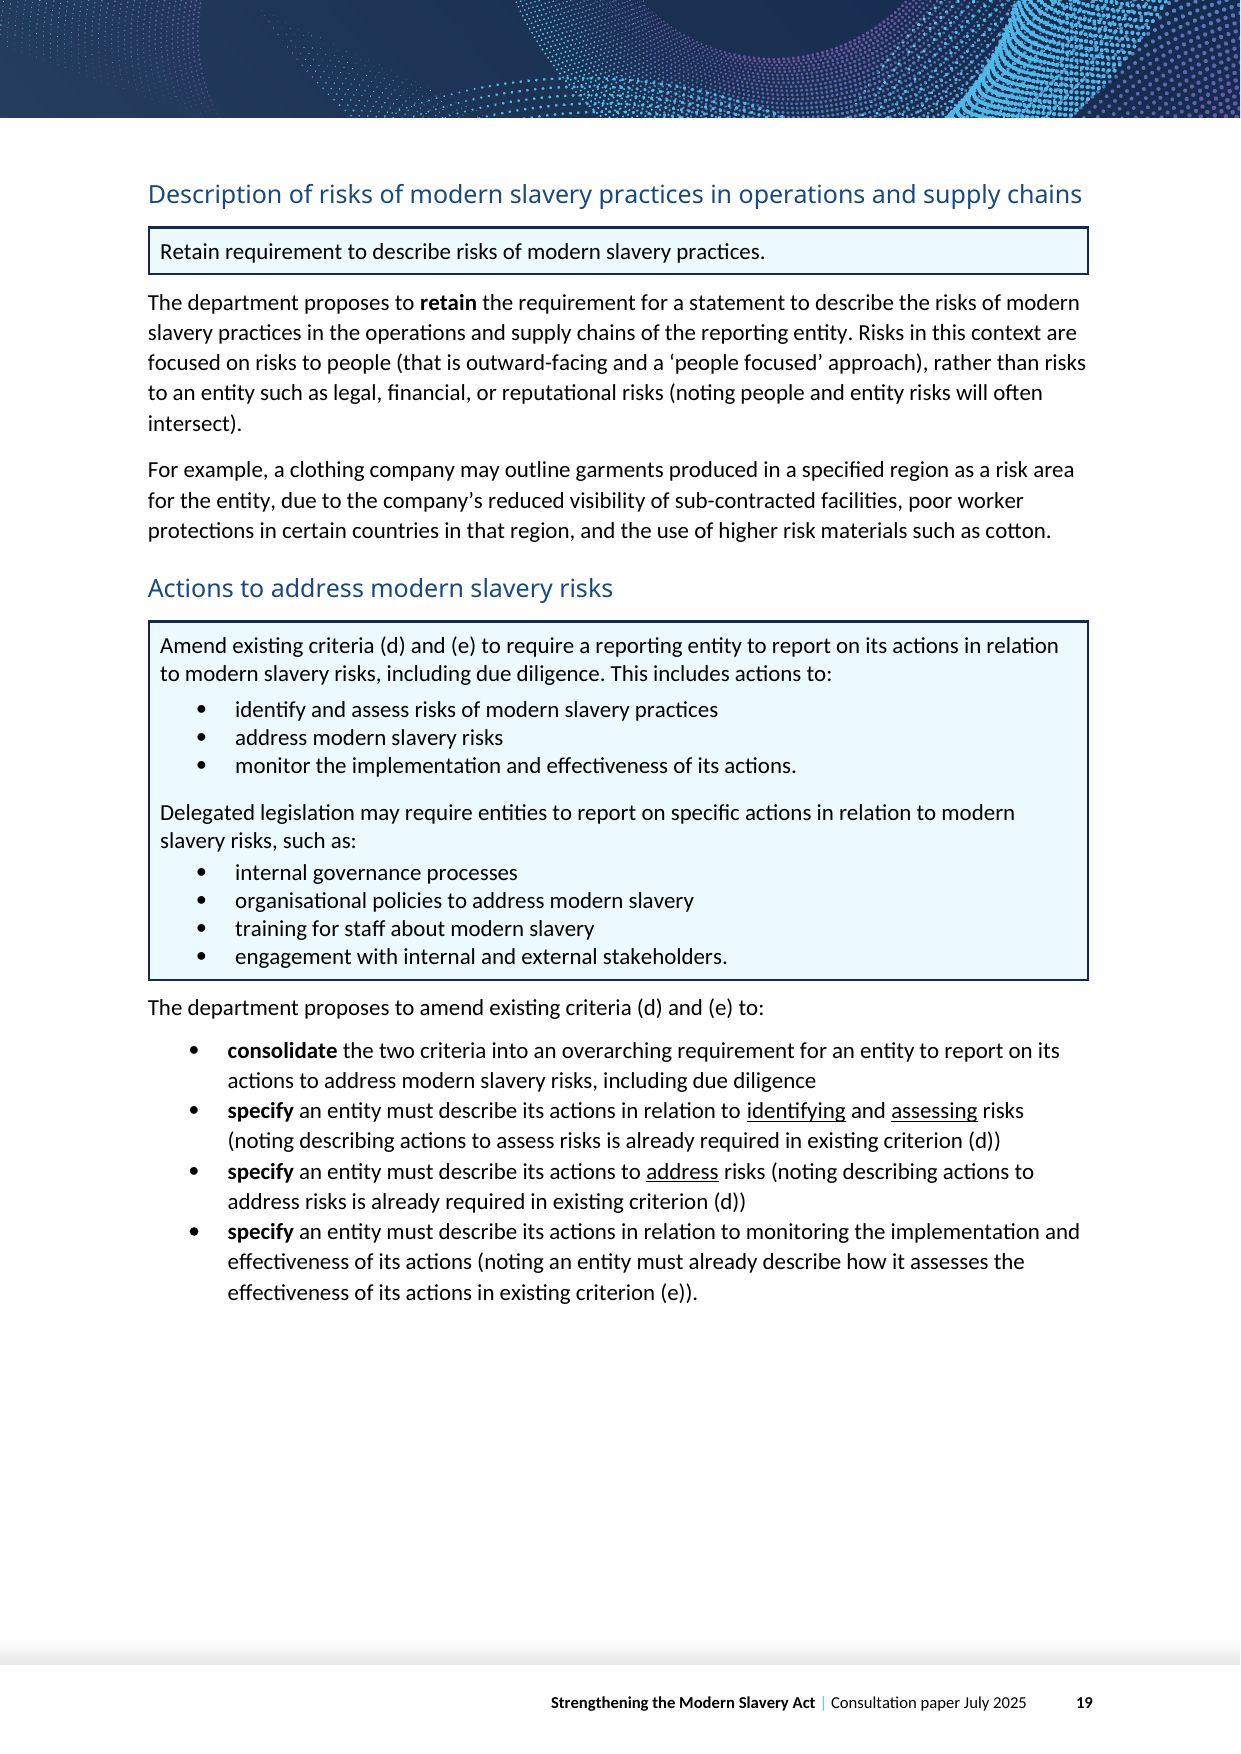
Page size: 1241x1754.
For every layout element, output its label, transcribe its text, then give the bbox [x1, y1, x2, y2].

list specify an entity must describe its actions in relation to monitoring the implementation and effectiveness of its actions (noting an entity must already describe how it assesses the effectiveness of its actions in existing criterion (e)). [190, 1217, 1092, 1306]
list consolidate the two criteria into an overarching requirement for an entity to report on its actions to address modern slavery risks, including due diligence [190, 1036, 1092, 1094]
list specify an entity must describe its actions in relation to identifying and assessing risks (noting describing actions to assess risks is already required in existing criterion (d)) [190, 1096, 1092, 1154]
text The department proposes to amend existing criteria (d) and (e) to: [148, 993, 1092, 1021]
table_header Amend existing criteria (d) and (e) to require a reporting entity to report on its actions in relation to modern slavery risks, including due diligence. This includes actions to: identify and assess risks of modern slavery practices address modern slavery risks monitor the implementation and effectiveness of its actions. Delegated legislation may require entities to report on specific actions in relation to modern slavery risks, such as: internal governance processes organisational policies to address modern slavery training for staff about modern slavery engagement with internal and external stakeholders. [150, 623, 1087, 979]
subtitle Description of risks of modern slavery practices in operations and supply chains [148, 177, 1092, 211]
subtitle Actions to address modern slavery risks [148, 571, 1092, 605]
table_header Retain requirement to describe risks of modern slavery practices. [150, 229, 1087, 273]
subtitle For example, a clothing company may outline garments produced in a specified region as a risk area for the entity, due to the company’s reduced visibility of sub-contracted facilities, poor worker protections in certain countries in that region, and the use of higher risk materials such as cotton. [148, 456, 1092, 544]
text The department proposes to retain the requirement for a statement to describe the risks of modern slavery practices in the operations and supply chains of the reporting entity. Risks in this context are focused on risks to people (that is outward-facing and a ‘people focused’ approach), rather than risks to an entity such as legal, financial, or reputational risks (noting people and entity risks will often intersect). [148, 288, 1092, 437]
picture [0, 0, 1241, 1754]
list specify an entity must describe its actions to address risks (noting describing actions to address risks is already required in existing criterion (d)) [190, 1157, 1092, 1215]
